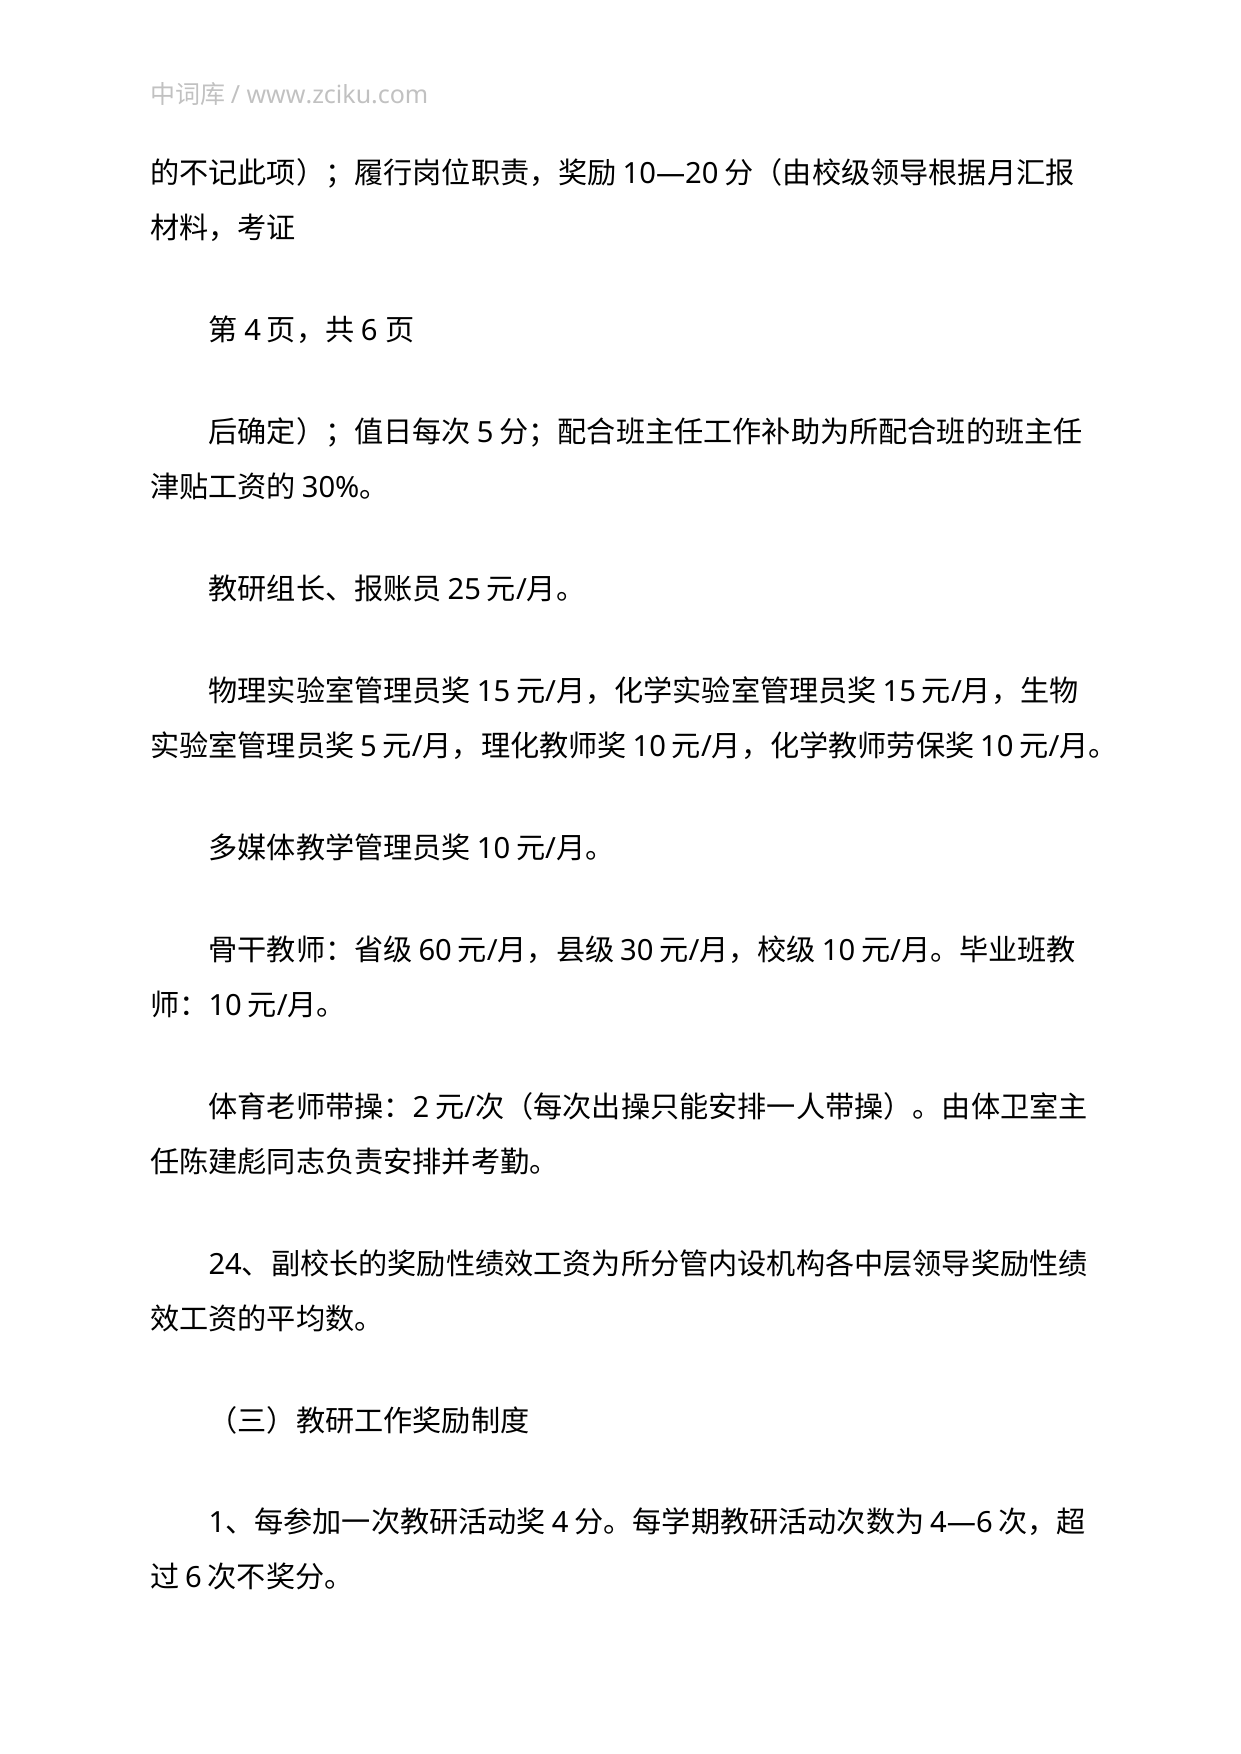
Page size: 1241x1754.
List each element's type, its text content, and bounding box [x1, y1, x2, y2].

text 后确定）；值日每次5分；配合班主任工作补助为所配合班的班主任津贴工资的30%。 [150, 409, 1090, 506]
text 1、每参加一次教研活动奖4分。每学期教研活动次数为4—6次，超过6次不奖分。 [150, 1499, 1090, 1596]
text 多媒体教学管理员奖10元/月。 [150, 825, 1090, 867]
text 物理实验室管理员奖15元/月，化学实验室管理员奖15元/月，生物实验室管理员奖5元/月，理化教师奖10元/月，化学教师劳保奖10元/月。 [150, 668, 1090, 765]
text （三）教研工作奖励制度 [150, 1397, 1090, 1439]
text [150, 150, 1090, 247]
text 24、副校长的奖励性绩效工资为所分管内设机构各中层领导奖励性绩效工资的平均数。 [150, 1240, 1090, 1338]
text 骨干教师：省级60元/月，县级30元/月，校级10元/月。毕业班教师：10元/月。 [150, 927, 1090, 1024]
text 体育老师带操：2元/次（每次出操只能安排一人带操）。由体卫室主任陈建彪同志负责安排并考勤。 [150, 1084, 1090, 1181]
text 教研组长、报账员25元/月。 [150, 566, 1090, 608]
text 第 4页，共 6 页 [150, 307, 1090, 349]
